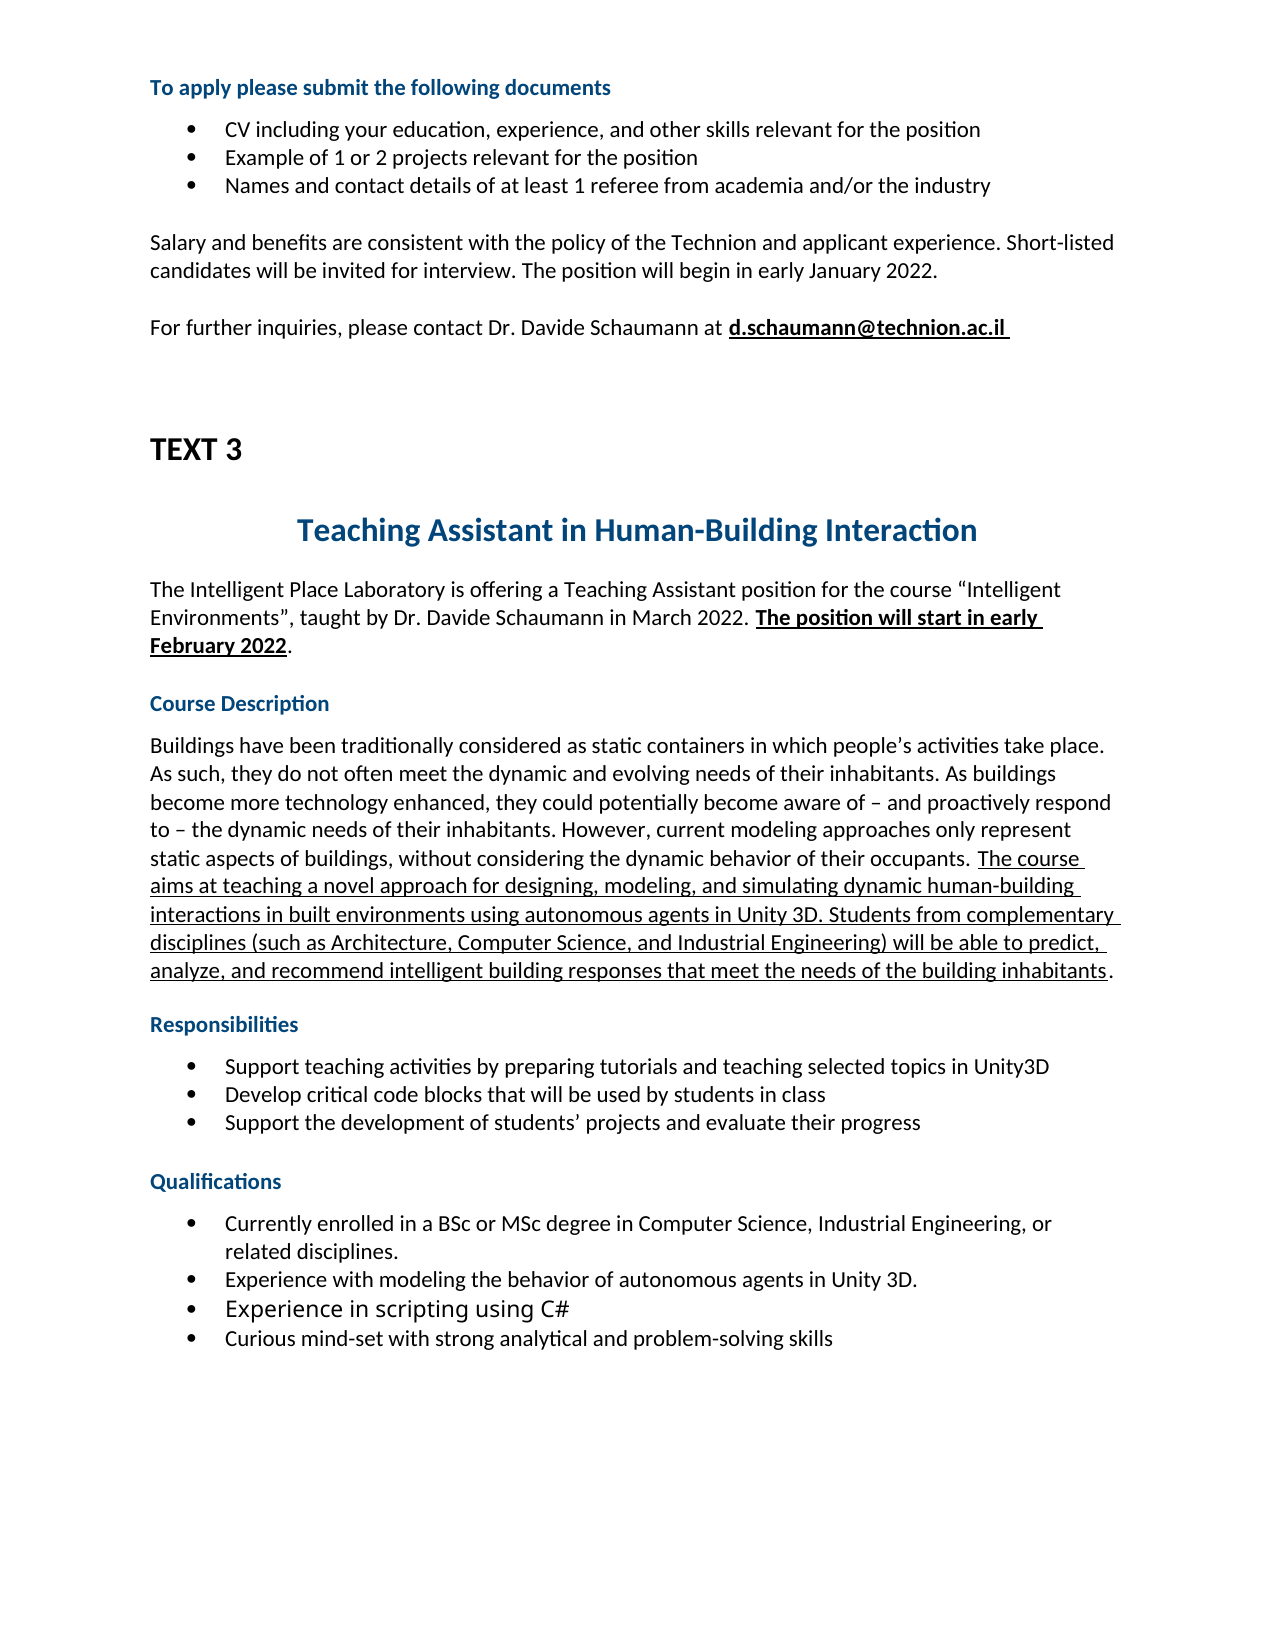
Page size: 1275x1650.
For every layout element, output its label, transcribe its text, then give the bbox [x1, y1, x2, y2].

text TEXT 3 [150, 427, 1125, 468]
list Support teaching activities by preparing tutorials and teaching selected topics in Unity3D [187, 1052, 1125, 1080]
list Curious mind-set with strong analytical and problem-solving skills [187, 1324, 1125, 1352]
text Course Description [150, 689, 1125, 718]
list Example of 1 or 2 projects relevant for the position [187, 143, 1125, 171]
list Support the development of students’ projects and evaluate their progress [187, 1108, 1125, 1136]
list Currently enrolled in a BSc or MSc degree in Computer Science, Industrial Engineering, or related disciplines. [187, 1209, 1125, 1265]
text The Intelligent Place Laboratory is offering a Teaching Assistant position for the course “Intelligent Environments”, taught by Dr. Davide Schaumann in March 2022. The position will start in early February 2022. [150, 575, 1125, 659]
text Buildings have been traditionally considered as static containers in which people’s activities take place. As such, they do not often meet the dynamic and evolving needs of their inhabitants. As buildings become more technology enhanced, they could potentially become aware of – and proactively respond to – the dynamic needs of their inhabitants. However, current modeling approaches only represent static aspects of buildings, without considering the dynamic behavior of their occupants. The course aims at teaching a novel approach for designing, modeling, and simulating dynamic human-building interactions in built environments using autonomous agents in Unity 3D. Students from complementary disciplines (such as Architecture, Computer Science, and Industrial Engineering) will be able to predict, analyze, and recommend intelligent building responses that meet the needs of the building inhabitants. [150, 732, 1125, 984]
text Qualifications [150, 1167, 1125, 1195]
text To apply please submit the following documents [150, 73, 1125, 101]
list Experience in scripting using C# [187, 1293, 1125, 1324]
list Develop critical code blocks that will be used by students in class [187, 1080, 1125, 1108]
list Names and contact details of at least 1 referee from academia and/or the industry [187, 171, 1125, 199]
list CV including your education, experience, and other skills relevant for the position [187, 115, 1125, 143]
text Teaching Assistant in Human-Building Interaction [150, 509, 1125, 550]
list Experience with modeling the behavior of autonomous agents in Unity 3D. [187, 1265, 1125, 1293]
text Salary and benefits are consistent with the policy of the Technion and applicant experience. Short-listed candidates will be invited for interview. The position will begin in early January 2022. [150, 228, 1125, 284]
text Responsibilities [150, 1010, 1125, 1038]
text For further inquiries, please contact Dr. Davide Schaumann at d.schaumann@technion.ac.il [150, 313, 1125, 341]
